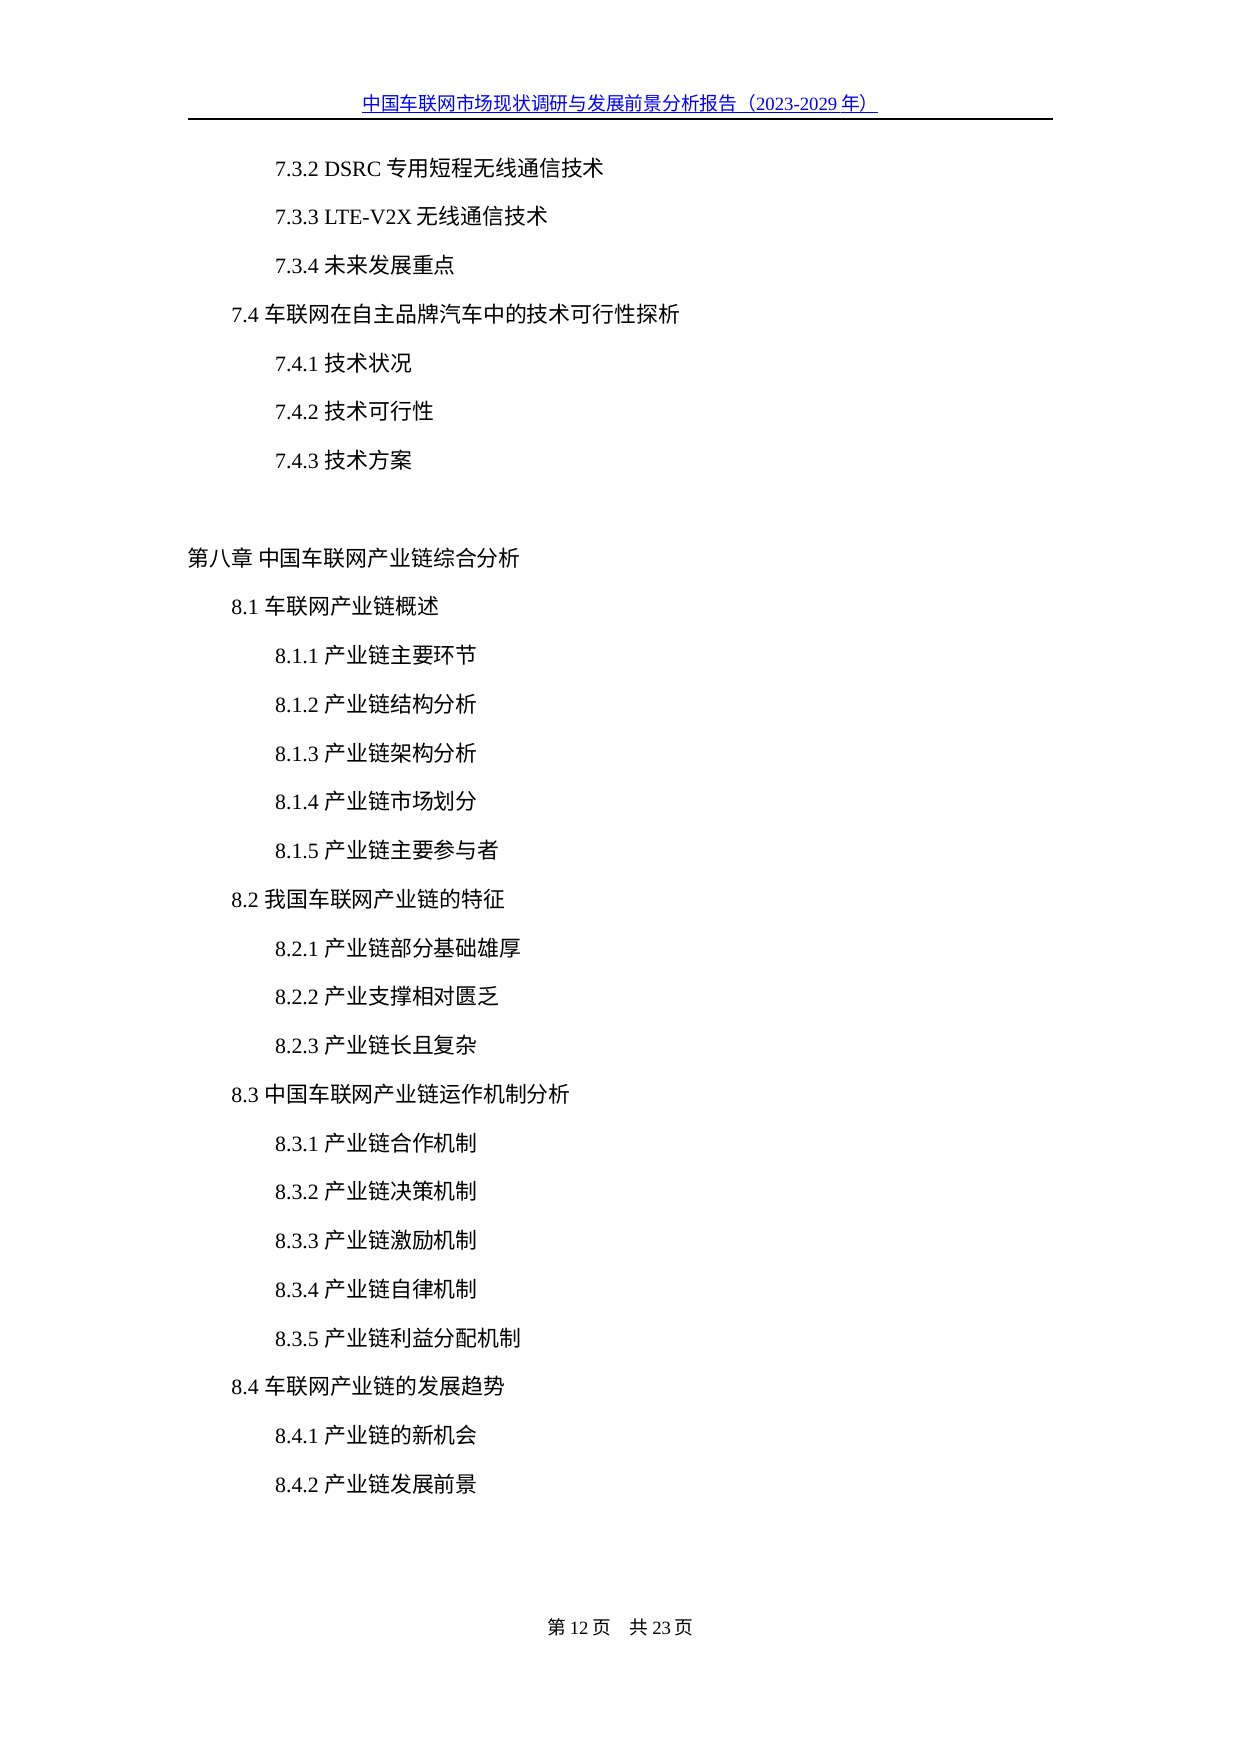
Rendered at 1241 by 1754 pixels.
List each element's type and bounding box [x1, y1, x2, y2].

text [187, 150, 1053, 1499]
